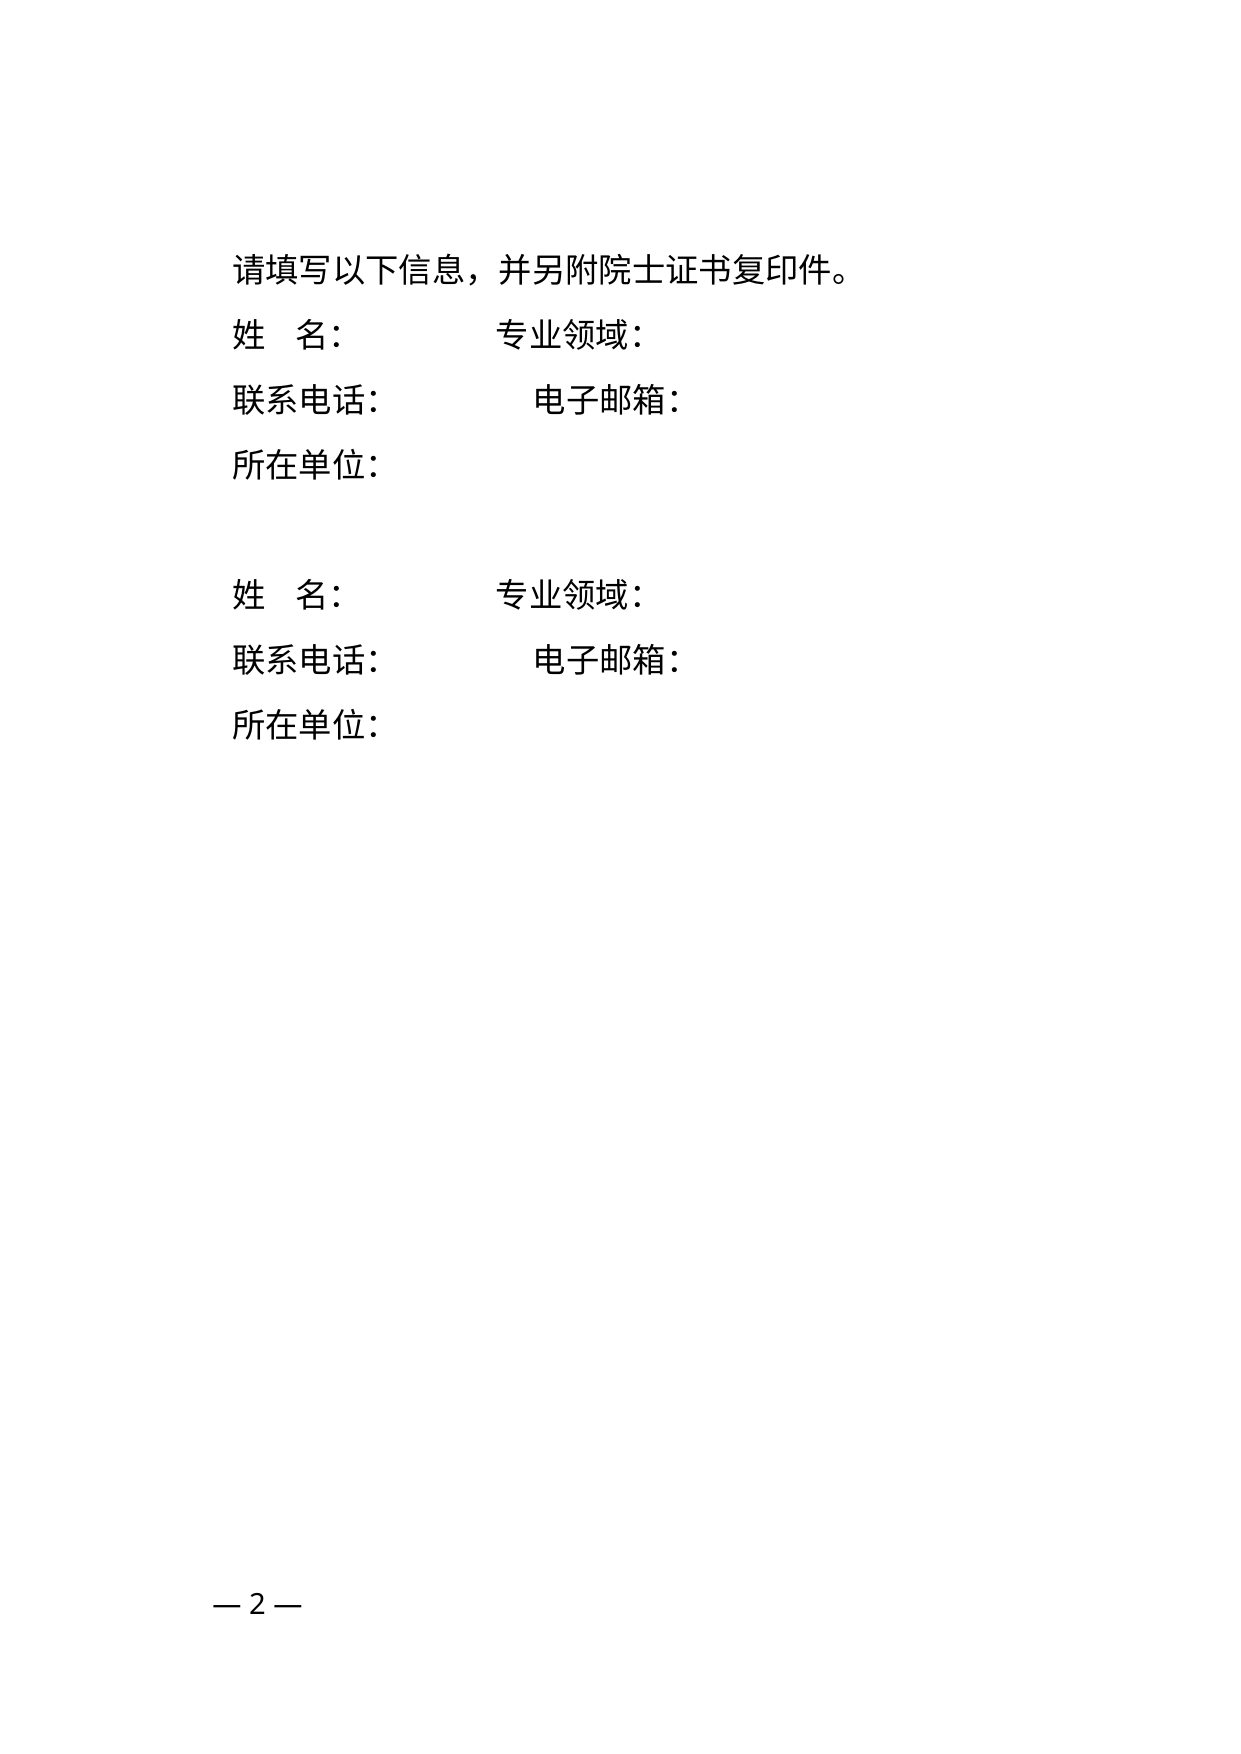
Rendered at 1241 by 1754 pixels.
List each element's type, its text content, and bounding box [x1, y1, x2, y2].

text 所在单位： [165, 691, 1087, 756]
text 联系电话： 电子邮箱： [165, 366, 1087, 431]
text 所在单位： [165, 431, 1087, 496]
text 姓 名： 专业领域： [165, 301, 1087, 366]
text 联系电话： 电子邮箱： [165, 626, 1087, 691]
text 请填写以下信息，并另附院士证书复印件。 [165, 236, 1087, 301]
text 姓 名： 专业领域： [165, 561, 1087, 626]
